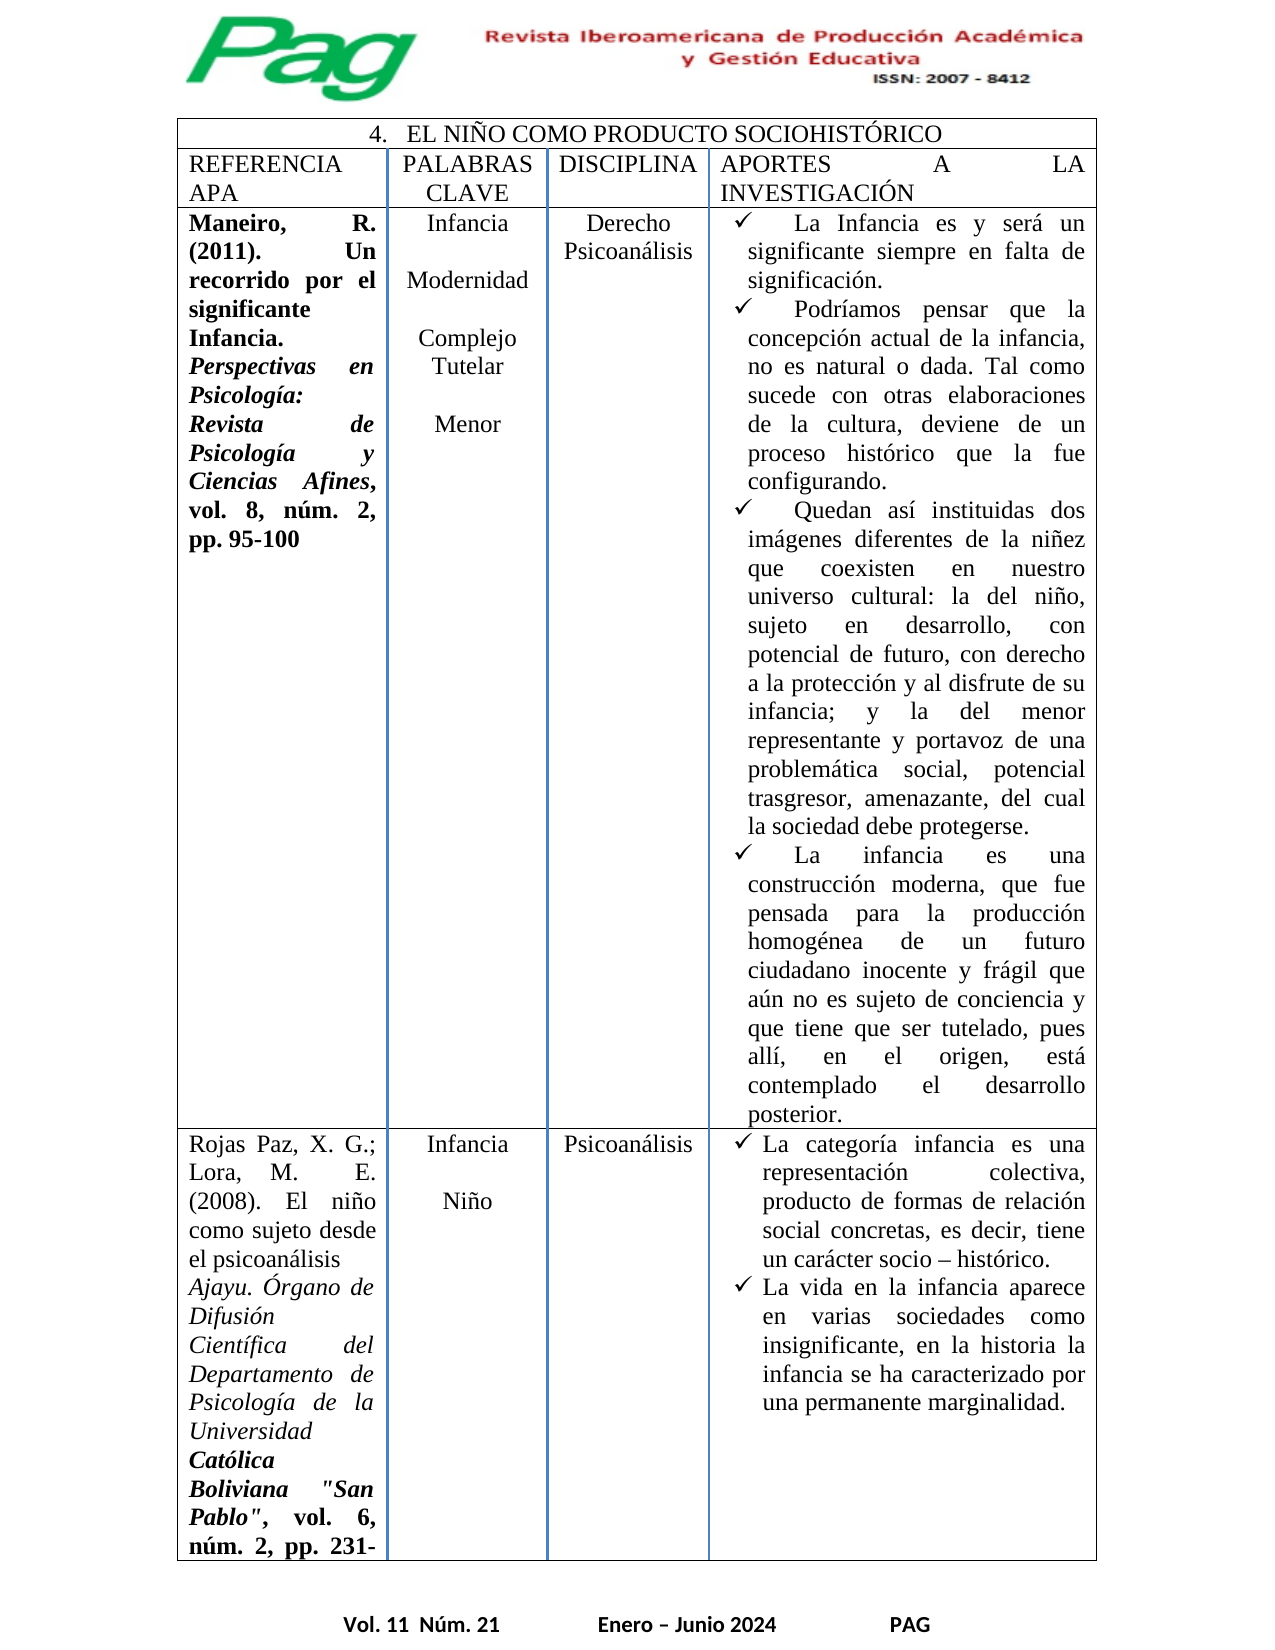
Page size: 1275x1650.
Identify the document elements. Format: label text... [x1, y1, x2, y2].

table_cell APORTES A LA INVESTIGACIÓN [710, 149, 1096, 207]
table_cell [178, 1129, 386, 1560]
table_cell La Infancia es y será un significante siempre en falta de significación. Podríamos pensar que la concepción actual de la infancia, no es natural o dada. Tal como sucede con otras elaboraciones de la cultura, deviene de un proceso histórico que la fue configurando. Quedan así instituidas dos imágenes diferentes de la niñez que coexisten en nuestro universo cultural: la del niño, sujeto en desarrollo, con potencial de futuro, con derecho a la protección y al disfrute de su infancia; y la del menor representante y portavoz de una problemática social, potencial trasgresor, amenazante, del cual la sociedad debe protegerse. La infancia es una construcción moderna, que fue pensada para la producción homogénea de un futuro ciudadano inocente y frágil que aún no es sujeto de conciencia y que tiene que ser tutelado, pues allí, en el origen, está contemplado el desarrollo posterior. [710, 208, 1096, 1128]
table_cell Infancia Modernidad Complejo Tutelar Menor [389, 208, 546, 1128]
table_cell Maneiro, R. (2011). Un recorrido por el significante Infancia. Perspectivas en Psicología: Revista de Psicología y Ciencias Afines, vol. 8, núm. 2, pp. 95-100 [178, 208, 386, 1128]
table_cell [710, 1129, 1096, 1560]
picture [177, 14, 1098, 115]
table_cell EL NIÑO COMO PRODUCTO SOCIOHISTÓRICO [178, 119, 1096, 148]
table_cell REFERENCIA APA [178, 149, 386, 207]
table_cell Infancia Niño [389, 1129, 546, 1560]
table_cell Derecho Psicoanálisis [549, 208, 708, 1128]
table_cell Psicoanálisis [549, 1129, 708, 1560]
table_cell PALABRAS CLAVE [389, 149, 546, 207]
table_cell DISCIPLINA [549, 149, 708, 207]
